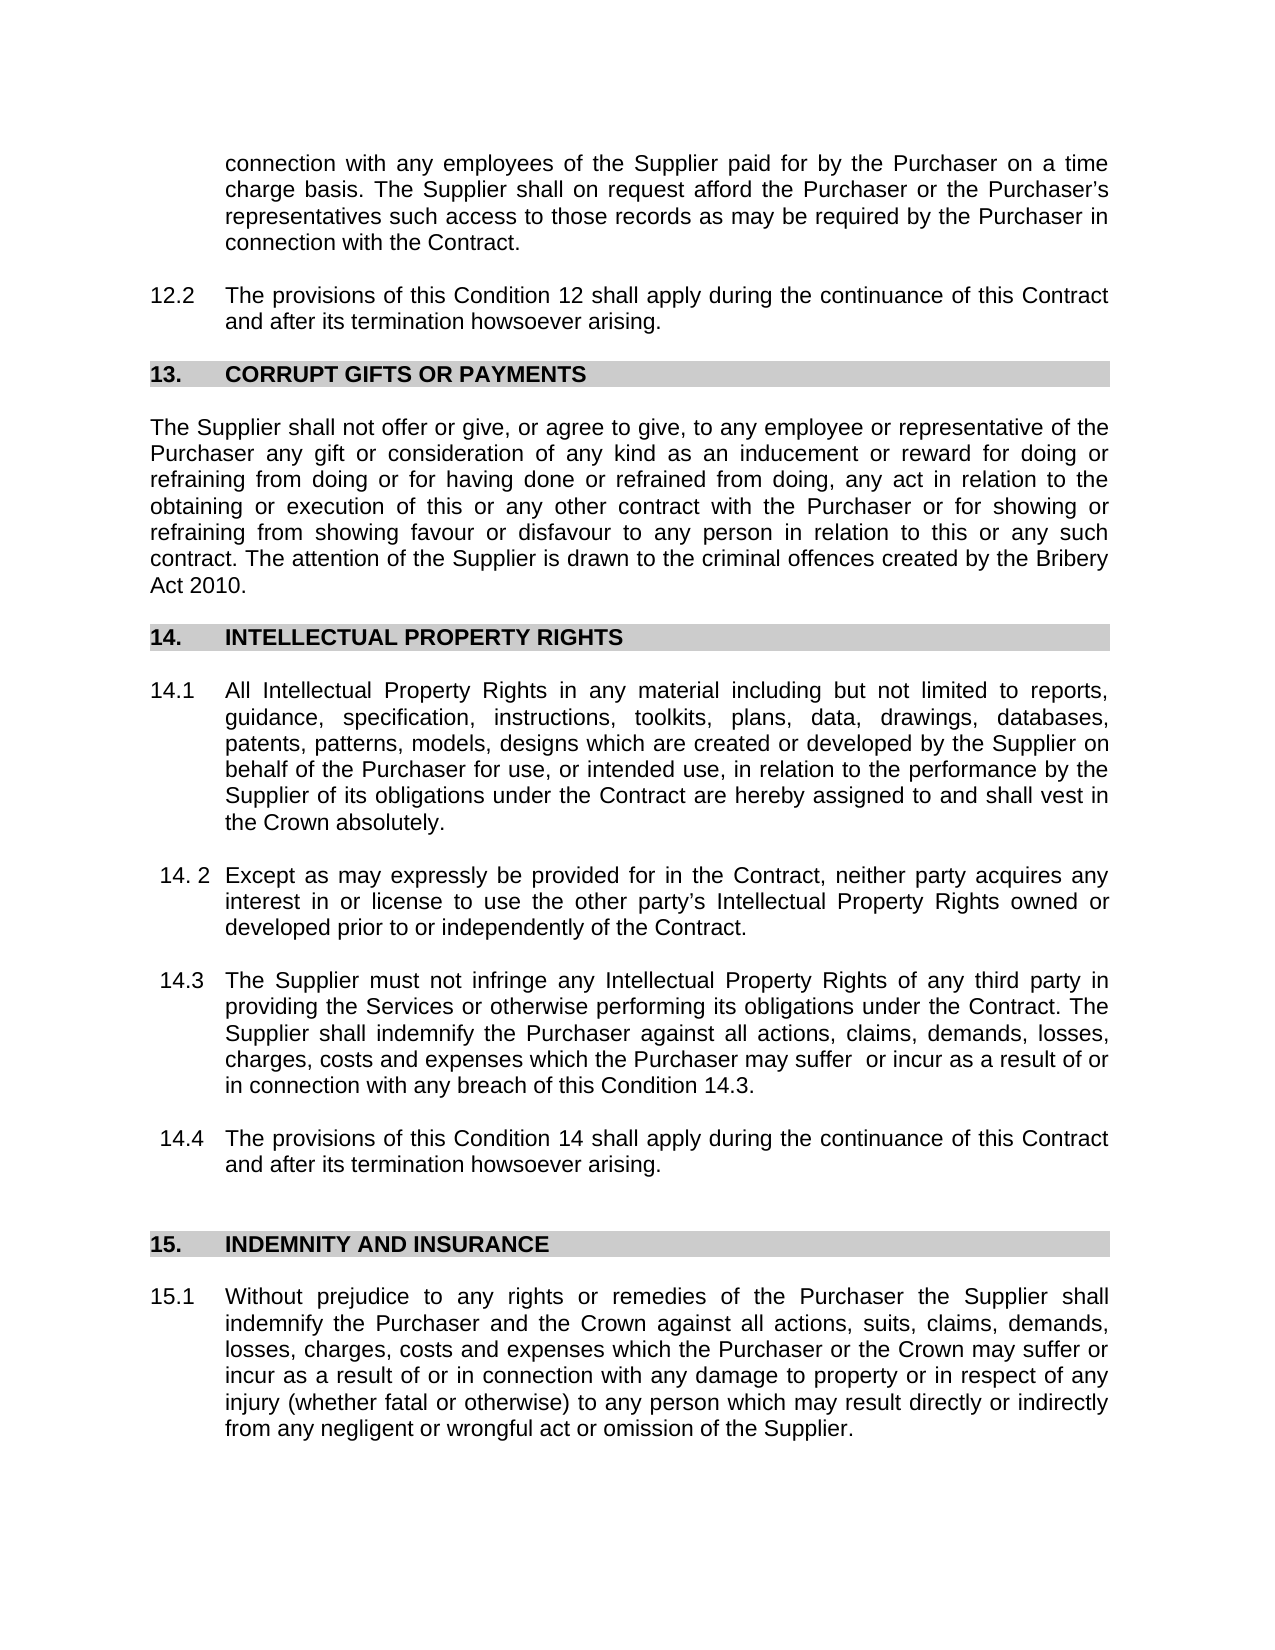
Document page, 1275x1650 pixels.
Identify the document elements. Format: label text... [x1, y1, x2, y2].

text 14.1 All Intellectual Property Rights in any material including but not limited to reports, guidance, specification, instructions, toolkits, plans, data, drawings, databases, patents, patterns, models, designs which are created or developed by the Supplier on behalf of the Purchaser for use, or intended use, in relation to the performance by the Supplier of its obligations under the Contract are hereby assigned to and shall vest in the Crown absolutely. [150, 677, 1110, 835]
text 14. INTELLECTUAL PROPERTY RIGHTS [150, 624, 1110, 651]
text 15. INDEMNITY AND INSURANCE [150, 1231, 1110, 1257]
text 12.2 The provisions of this Condition 12 shall apply during the continuance of this Contract and after its termination howsoever arising. [150, 282, 1110, 334]
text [150, 150, 1110, 255]
text 13. CORRUPT GIFTS OR PAYMENTS [150, 361, 1110, 387]
text The Supplier shall not offer or give, or agree to give, to any employee or representative of the Purchaser any gift or consideration of any kind as an inducement or reward for doing or refraining from doing or for having done or refrained from doing, any act in relation to the obtaining or execution of this or any other contract with the Purchaser or for showing or refraining from showing favour or disfavour to any person in relation to this or any such contract. The attention of the Supplier is drawn to the criminal offences created by the Bribery Act 2010. [150, 413, 1110, 598]
text 15.1 Without prejudice to any rights or remedies of the Purchaser the Supplier shall indemnify the Purchaser and the Crown against all actions, suits, claims, demands, losses, charges, costs and expenses which the Purchaser or the Crown may suffer or incur as a result of or in connection with any damage to property or in respect of any injury (whether fatal or otherwise) to any person which may result directly or indirectly from any negligent or wrongful act or omission of the Supplier. [150, 1283, 1110, 1441]
text 14. 2 Except as may expressly be provided for in the Contract, neither party acquires any interest in or license to use the other party’s Intellectual Property Rights owned or developed prior to or independently of the Contract. [159, 862, 1110, 941]
text 14.3 The Supplier must not infringe any Intellectual Property Rights of any third party in providing the Services or otherwise performing its obligations under the Contract. The Supplier shall indemnify the Purchaser against all actions, claims, demands, losses, charges, costs and expenses which the Purchaser may suffer or incur as a result of or in connection with any breach of this Condition 14.3. [159, 967, 1110, 1099]
text 14.4 The provisions of this Condition 14 shall apply during the continuance of this Contract and after its termination howsoever arising. [159, 1125, 1110, 1178]
